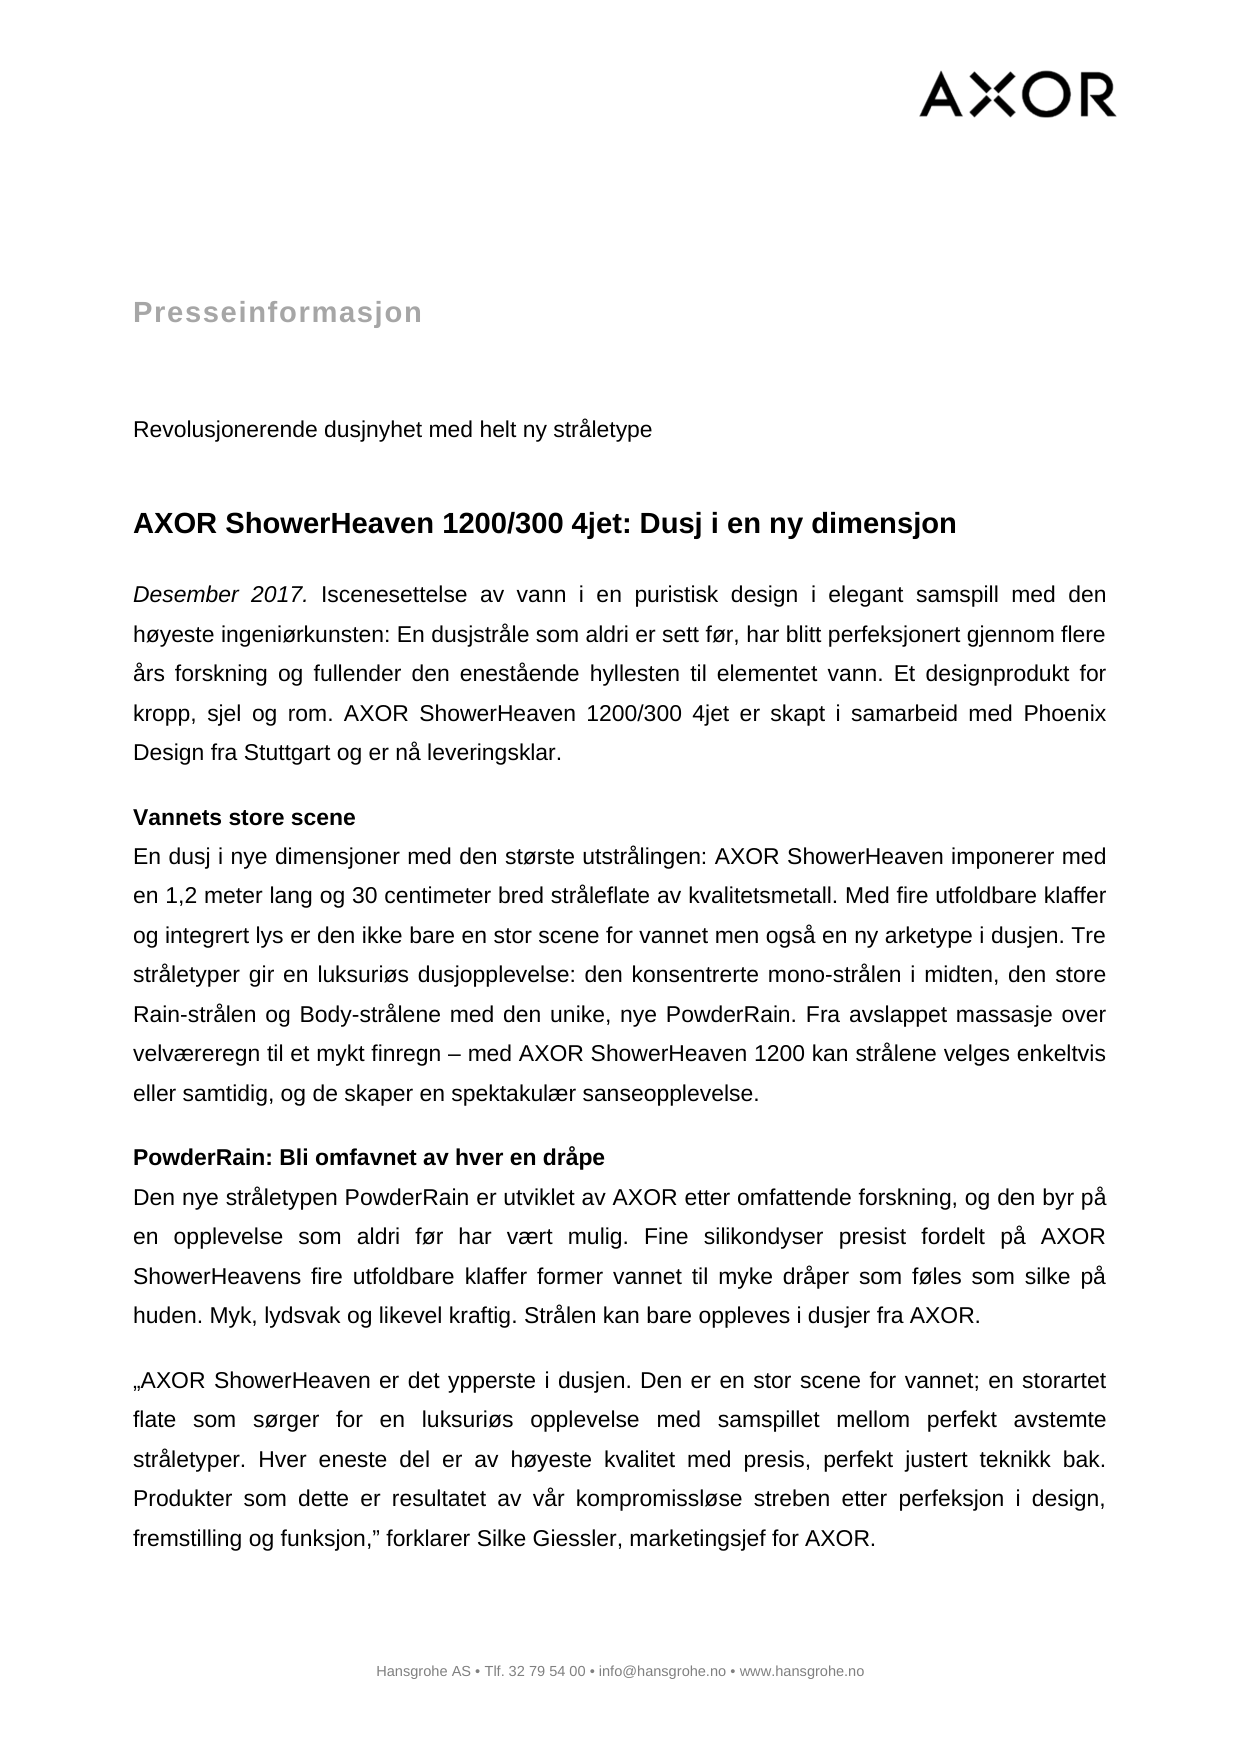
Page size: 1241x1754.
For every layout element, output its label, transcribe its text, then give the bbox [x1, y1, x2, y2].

picture [796, 0, 1240, 189]
text Presseinformasjon [133, 295, 1107, 329]
text „AXOR ShowerHeaven er det ypperste i dusjen. Den er en stor scene for vannet; en storartet flate som sørger for en luksuriøs opplevelse med samspillet mellom perfekt avstemte stråletyper. Hver eneste del er av høyeste kvalitet med presis, perfekt justert teknikk bak. Produkter som dette er resultatet av vår kompromissløse streben etter perfeksjon i design, fremstilling og funksjon,” forklarer Silke Giessler, marketingsjef for AXOR. [133, 1367, 1107, 1551]
text Den nye stråletypen PowderRain er utviklet av AXOR etter omfattende forskning, og den byr på en opplevelse som aldri før har vært mulig. Fine silikondyser presist fordelt på AXOR ShowerHeavens fire utfoldbare klaffer former vannet til myke dråper som føles som silke på huden. Myk, lydsvak og likevel kraftig. Strålen kan bare oppleves i dusjer fra AXOR. [133, 1184, 1107, 1329]
text Vannets store scene [133, 803, 1107, 830]
text AXOR ShowerHeaven 1200/300 4jet: Dusj i en ny dimensjon [133, 506, 1107, 539]
text PowderRain: Bli omfavnet av hver en dråpe [133, 1144, 1107, 1171]
text En dusj i nye dimensjoner med den største utstrålingen: AXOR ShowerHeaven imponerer med en 1,2 meter lang og 30 centimeter bred stråleflate av kvalitetsmetall. Med fire utfoldbare klaffer og integrert lys er den ikke bare en stor scene for vannet men også en ny arketype i dusjen. Tre stråletyper gir en luksuriøs dusjopplevelse: den konsentrerte mono-strålen i midten, den store Rain-strålen og Body-strålene med den unike, nye PowderRain. Fra avslappet massasje over velværeregn til et mykt finregn – med AXOR ShowerHeaven 1200 kan strålene velges enkeltvis eller samtidig, og de skaper en spektakulær sanseopplevelse. [133, 843, 1107, 1106]
text Desember 2017. Iscenesettelse av vann i en puristisk design i elegant samspill med den høyeste ingeniørkunsten: En dusjstråle som aldri er sett før, har blitt perfeksjonert gjennom flere års forskning og fullender den enestående hyllesten til elementet vann. Et designprodukt for kropp, sjel og rom. AXOR ShowerHeaven 1200/300 4jet er skapt i samarbeid med Phoenix Design fra Stuttgart og er nå leveringsklar. [133, 581, 1107, 765]
text Revolusjonerende dusjnyhet med helt ny stråletype [133, 416, 1107, 443]
